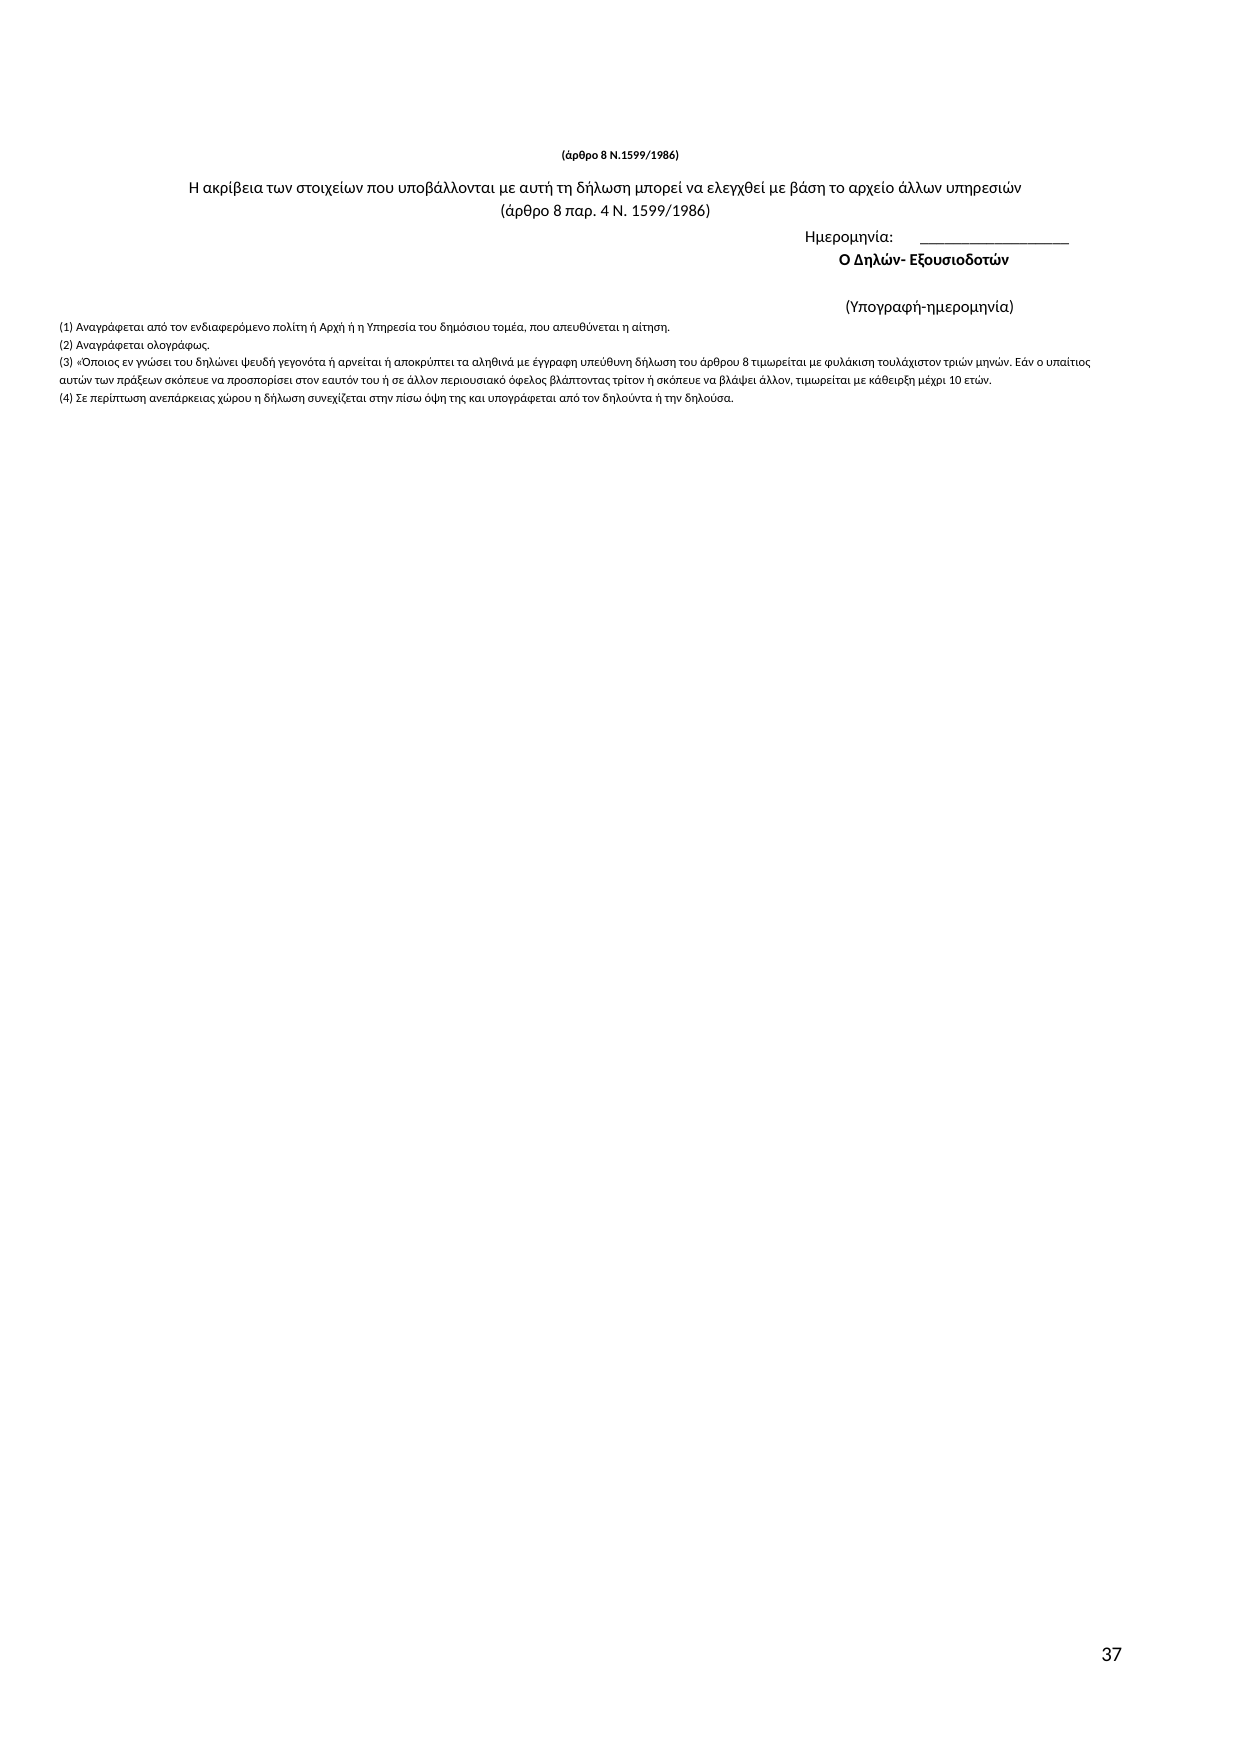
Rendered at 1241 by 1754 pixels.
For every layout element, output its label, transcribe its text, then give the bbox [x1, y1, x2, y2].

text (4) Σε περίπτωση ανεπάρκειας χώρου η δήλωση συνεχίζεται στην πίσω όψη της και υπογράφεται από τον δηλούντα ή την δηλούσα. [59, 390, 1122, 405]
text (άρθρο 8 παρ. 4 Ν. 1599/1986) [118, 200, 1092, 221]
text (άρθρο 8 Ν.1599/1986) [118, 148, 1122, 173]
text (3) «Όποιος εν γνώσει του δηλώνει ψευδή γεγονότα ή αρνείται ή αποκρύπτει τα αληθινά με έγγραφη υπεύθυνη δήλωση του άρθρου 8 τιμωρείται με φυλάκιση τουλάχιστον τριών μηνών. Εάν ο υπαίτιος αυτών των πράξεων σκόπευε να προσπορίσει στον εαυτόν του ή σε άλλον περιουσιακό όφελος βλάπτοντας τρίτον ή σκόπευε να βλάψει άλλον, τιμωρείται με κάθειρξη μέχρι 10 ετών. [59, 354, 1122, 387]
text Ο Δηλών- Εξουσιοδοτών [568, 249, 1072, 270]
text Η ακρίβεια των στοιχείων που υποβάλλονται με αυτή τη δήλωση μπορεί να ελεγχθεί με βάση το αρχείο άλλων υπηρεσιών [118, 177, 1092, 197]
text (Υπογραφή-ημερομηνία) [118, 296, 1122, 316]
text (1) Αναγράφεται από τον ενδιαφερόμενο πολίτη ή Αρχή ή η Υπηρεσία του δημόσιου τομέα, που απευθύνεται η αίτηση. [59, 319, 1122, 335]
text Ημερομηνία: __________________ [643, 226, 1072, 246]
text (2) Αναγράφεται ολογράφως. [59, 337, 1122, 352]
